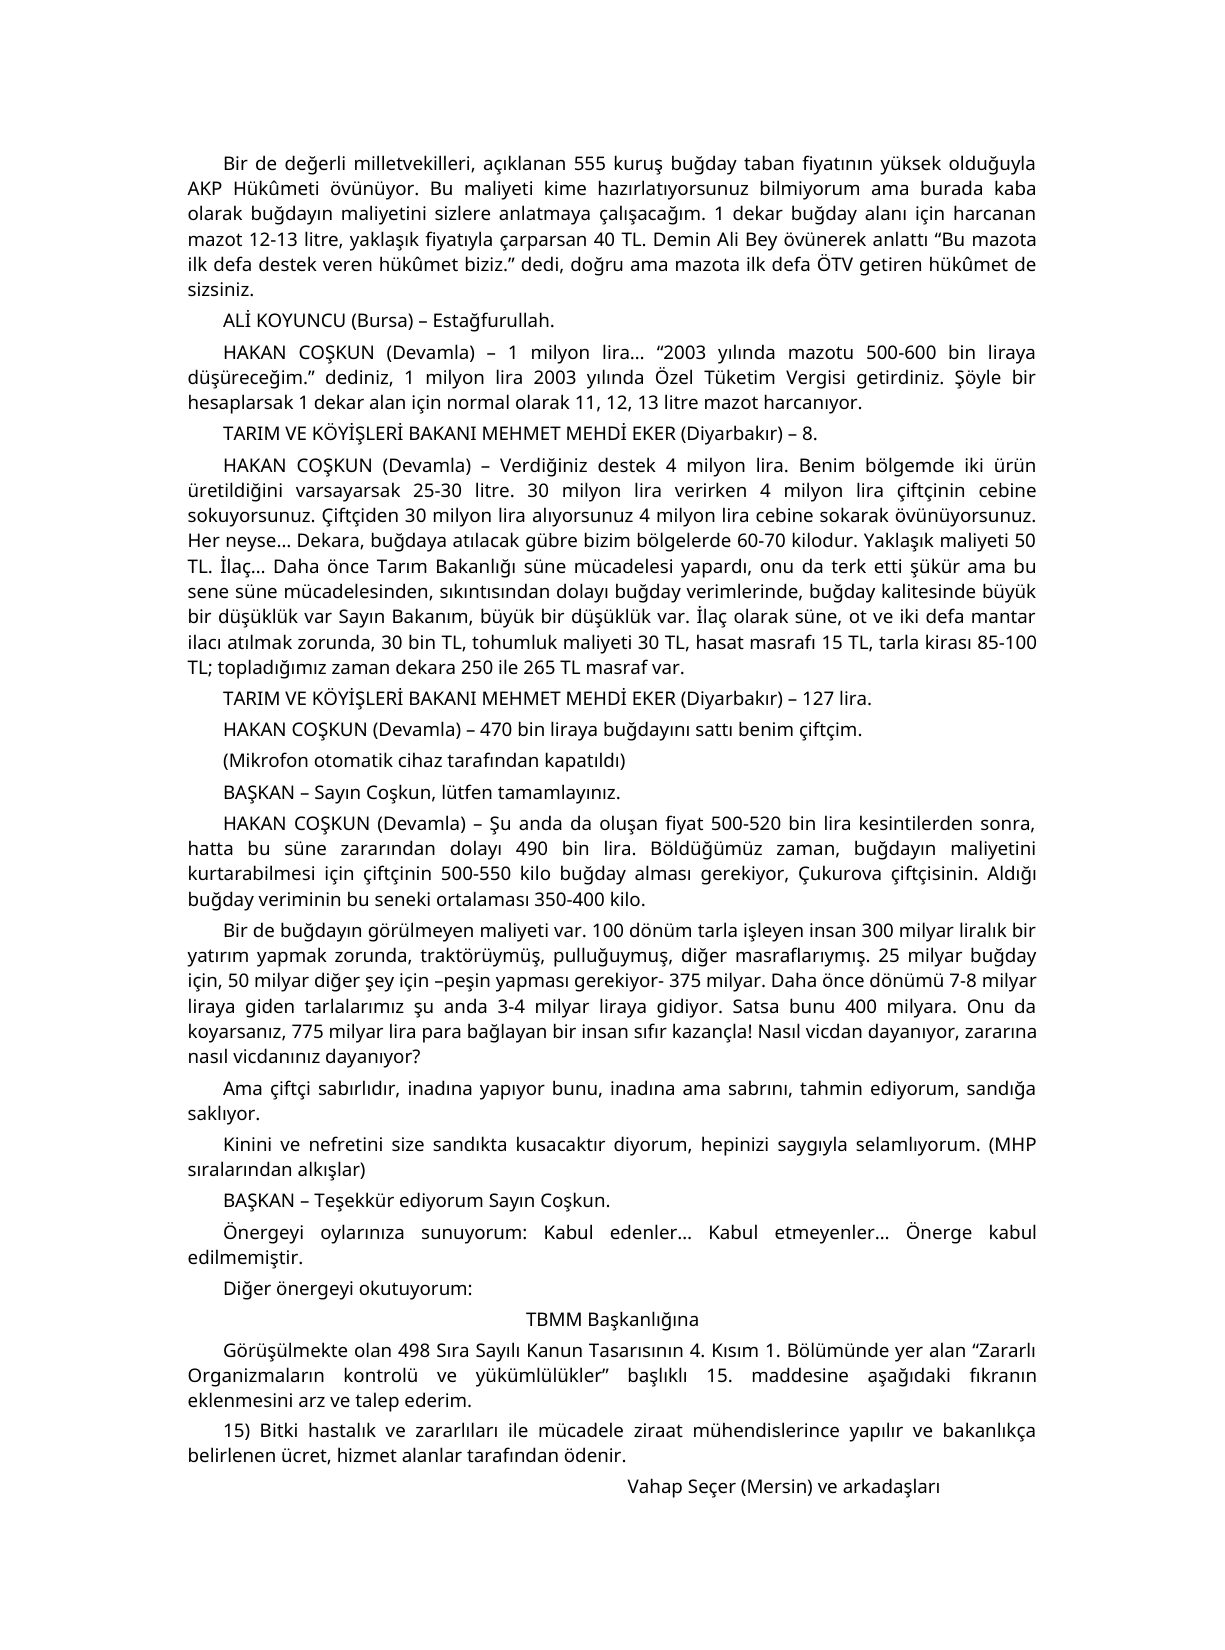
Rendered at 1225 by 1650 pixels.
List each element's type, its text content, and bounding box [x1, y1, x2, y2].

text BAŞKAN – Sayın Coşkun, lütfen tamamlayınız. [187, 779, 1037, 804]
text Önergeyi oylarınıza sunuyorum: Kabul edenler… Kabul etmeyenler… Önerge kabul edilmemiştir. [187, 1219, 1037, 1269]
text 15) Bitki hastalık ve zararlıları ile mücadele ziraat mühendislerince yapılır ve bakanlıkça belirlenen ücret, hizmet alanlar tarafından ödenir. [187, 1418, 1037, 1468]
text ALİ KOYUNCU (Bursa) – Estağfurullah. [187, 308, 1037, 333]
text (Mikrofon otomatik cihaz tarafından kapatıldı) [187, 748, 1037, 773]
text Görüşülmekte olan 498 Sıra Sayılı Kanun Tasarısının 4. Kısım 1. Bölümünde yer alan “Zararlı Organizmaların kontrolü ve yükümlülükler” başlıklı 15. maddesine aşağıdaki fıkranın eklenmesini arz ve talep ederim. [187, 1337, 1037, 1412]
text Diğer önergeyi okutuyorum: [187, 1275, 1037, 1300]
text TBMM Başkanlığına [187, 1306, 1037, 1331]
text HAKAN COŞKUN (Devamla) – Şu anda da oluşan fiyat 500-520 bin lira kesintilerden sonra, hatta bu süne zararından dolayı 490 bin lira. Böldüğümüz zaman, buğdayın maliyetini kurtarabilmesi için çiftçinin 500-550 kilo buğday alması gerekiyor, Çukurova çiftçisinin. Aldığı buğday veriminin bu seneki ortalaması 350-400 kilo. [187, 810, 1037, 911]
text HAKAN COŞKUN (Devamla) – 1 milyon lira… “2003 yılında mazotu 500-600 bin liraya düşüreceğim.” dediniz, 1 milyon lira 2003 yılında Özel Tüketim Vergisi getirdiniz. Şöyle bir hesaplarsak 1 dekar alan için normal olarak 11, 12, 13 litre mazot harcanıyor. [187, 339, 1037, 415]
text HAKAN COŞKUN (Devamla) – 470 bin liraya buğdayını sattı benim çiftçim. [187, 717, 1037, 742]
text Bir de buğdayın görülmeyen maliyeti var. 100 dönüm tarla işleyen insan 300 milyar liralık bir yatırım yapmak zorunda, traktörüymüş, pulluğuymuş, diğer masraflarıymış. 25 milyar buğday için, 50 milyar diğer şey için –peşin yapması gerekiyor- 375 milyar. Daha önce dönümü 7-8 milyar liraya giden tarlalarımız şu anda 3-4 milyar liraya gidiyor. Satsa bunu 400 milyara. Onu da koyarsanız, 775 milyar lira para bağlayan bir insan sıfır kazançla! Nasıl vicdan dayanıyor, zararına nasıl vicdanınız dayanıyor? [187, 917, 1037, 1069]
text TARIM VE KÖYİŞLERİ BAKANI MEHMET MEHDİ EKER (Diyarbakır) – 8. [187, 421, 1037, 446]
text Kinini ve nefretini size sandıkta kusacaktır diyorum, hepinizi saygıyla selamlıyorum. (MHP sıralarından alkışlar) [187, 1131, 1037, 1182]
text HAKAN COŞKUN (Devamla) – Verdiğiniz destek 4 milyon lira. Benim bölgemde iki ürün üretildiğini varsayarsak 25-30 litre. 30 milyon lira verirken 4 milyon lira çiftçinin cebine sokuyorsunuz. Çiftçiden 30 milyon lira alıyorsunuz 4 milyon lira cebine sokarak övünüyorsunuz. Her neyse… Dekara, buğdaya atılacak gübre bizim bölgelerde 60-70 kilodur. Yaklaşık maliyeti 50 TL. İlaç… Daha önce Tarım Bakanlığı süne mücadelesi yapardı, onu da terk etti şükür ama bu sene süne mücadelesinden, sıkıntısından dolayı buğday verimlerinde, buğday kalitesinde büyük bir düşüklük var Sayın Bakanım, büyük bir düşüklük var. İlaç olarak süne, ot ve iki defa mantar ilacı atılmak zorunda, 30 bin TL, tohumluk maliyeti 30 TL, hasat masrafı 15 TL, tarla kirası 85-100 TL; topladığımız zaman dekara 250 ile 265 TL masraf var. [187, 452, 1037, 679]
text BAŞKAN – Teşekkür ediyorum Sayın Coşkun. [187, 1188, 1037, 1213]
text Bir de değerli milletvekilleri, açıklanan 555 kuruş buğday taban fiyatının yüksek olduğuyla AKP Hükûmeti övünüyor. Bu maliyeti kime hazırlatıyorsunuz bilmiyorum ama burada kaba olarak buğdayın maliyetini sizlere anlatmaya çalışacağım. 1 dekar buğday alanı için harcanan mazot 12-13 litre, yaklaşık fiyatıyla çarparsan 40 TL. Demin Ali Bey övünerek anlattı “Bu mazota ilk defa destek veren hükûmet biziz.” dedi, doğru ama mazota ilk defa ÖTV getiren hükûmet de sizsiniz. [187, 150, 1037, 302]
text TARIM VE KÖYİŞLERİ BAKANI MEHMET MEHDİ EKER (Diyarbakır) – 127 lira. [187, 685, 1037, 711]
text Vahap Seçer (Mersin) ve arkadaşları [187, 1474, 1037, 1499]
text Ama çiftçi sabırlıdır, inadına yapıyor bunu, inadına ama sabrını, tahmin ediyorum, sandığa saklıyor. [187, 1075, 1037, 1125]
